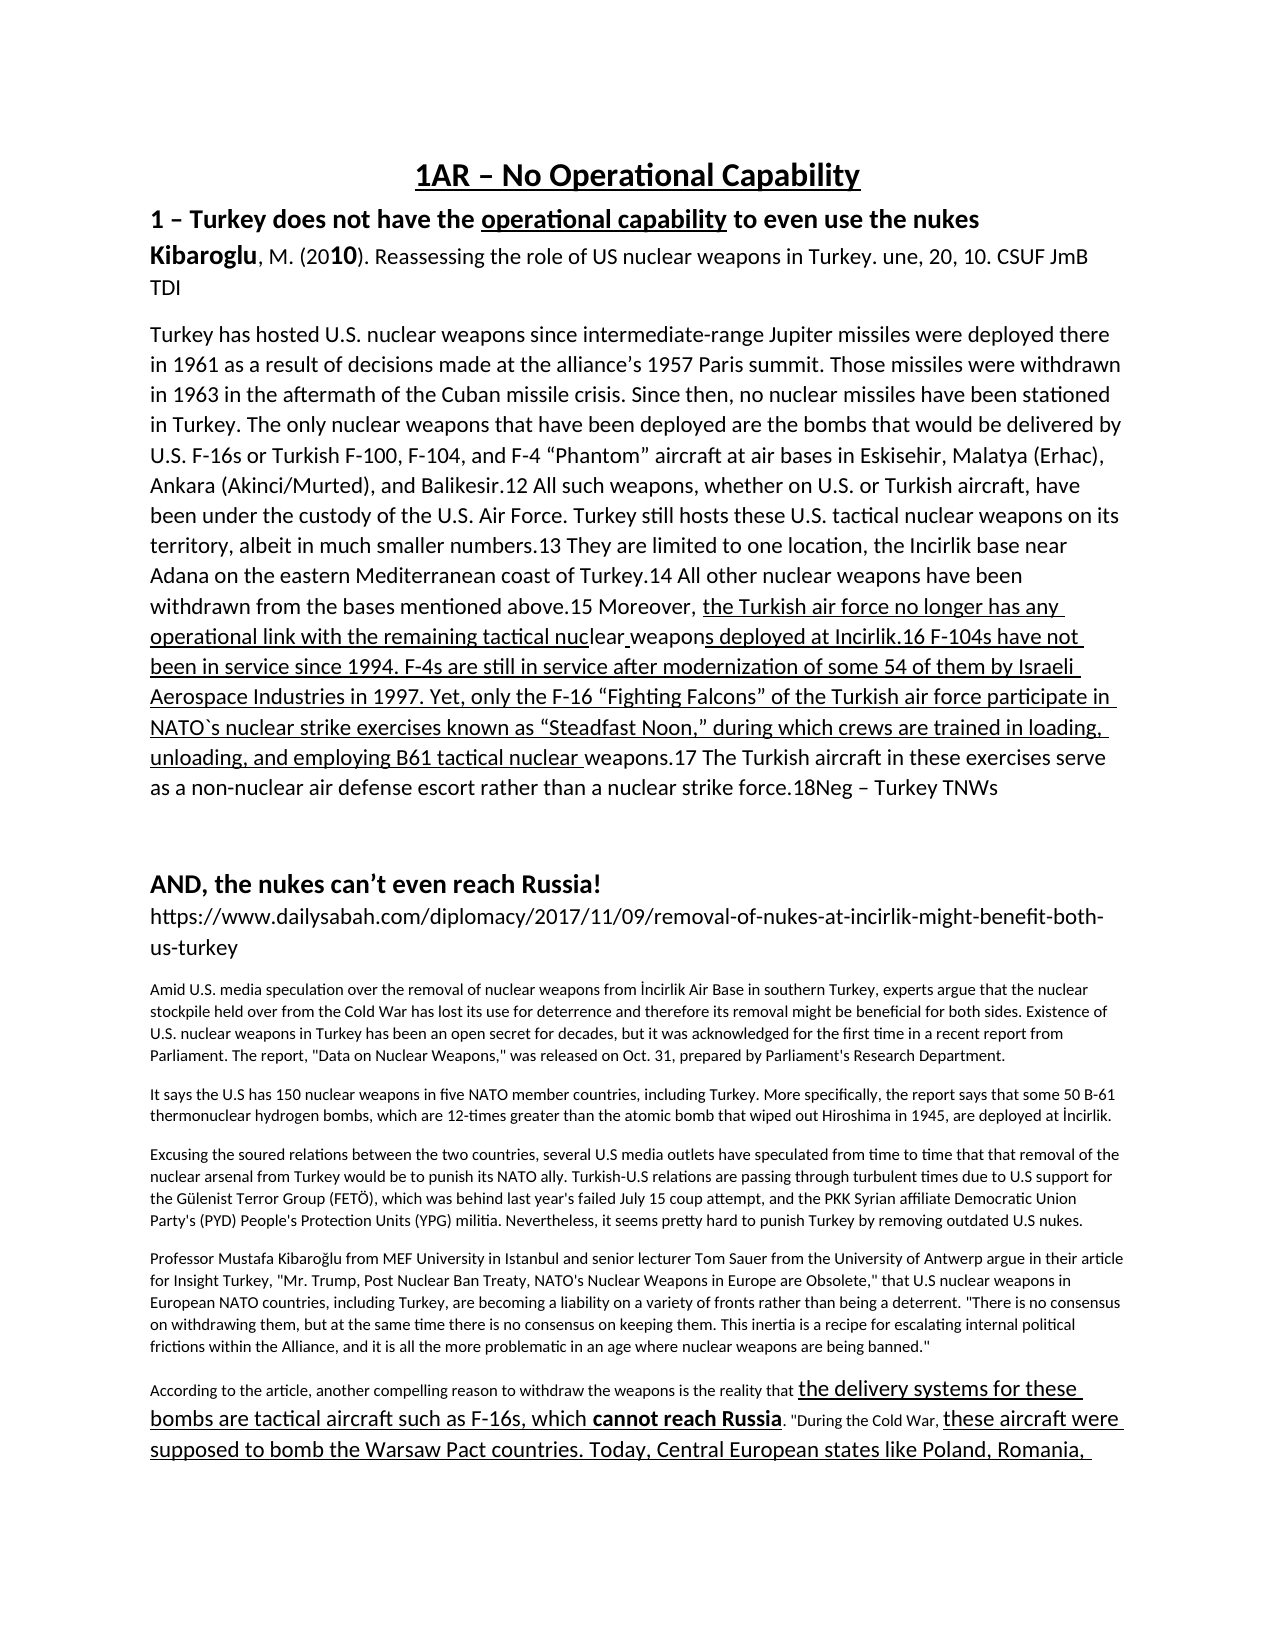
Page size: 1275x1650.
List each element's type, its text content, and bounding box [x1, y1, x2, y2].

text Kibaroglu, M. (2010). Reassessing the role of US nuclear weapons in Turkey. une, 20, 10. CSUF JmB TDI [150, 238, 1125, 301]
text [150, 1374, 1125, 1463]
subtitle 1 – Turkey does not have the operational capability to even use the nukes [150, 202, 1125, 235]
text Turkey has hosted U.S. nuclear weapons since intermediate-range Jupiter missiles were deployed there in 1961 as a result of decisions made at the alliance’s 1957 Paris summit. Those missiles were withdrawn in 1963 in the aftermath of the Cuban missile crisis. Since then, no nuclear missiles have been stationed in Turkey. The only nuclear weapons that have been deployed are the bombs that would be delivered by U.S. F-16s or Turkish F-100, F-104, and F-4 “Phantom” aircraft at air bases in Eskisehir, Malatya (Erhac), Ankara (Akinci/Murted), and Balikesir.12 All such weapons, whether on U.S. or Turkish aircraft, have been under the custody of the U.S. Air Force. Turkey still hosts these U.S. tactical nuclear weapons on its territory, albeit in much smaller numbers.13 They are limited to one location, the Incirlik base near Adana on the eastern Mediterranean coast of Turkey.14 All other nuclear weapons have been withdrawn from the bases mentioned above.15 Moreover, the Turkish air force no longer has any operational link with the remaining tactical nuclear weapons deployed at Incirlik.16 F-104s have not been in service since 1994. F-4s are still in service after modernization of some 54 of them by Israeli Aerospace Industries in 1997. Yet, only the F-16 “Fighting Falcons” of the Turkish air force participate in NATO`s nuclear strike exercises known as “Steadfast Noon,” during which crews are trained in loading, unloading, and employing B61 tactical nuclear weapons.17 The Turkish aircraft in these exercises serve as a non-nuclear air defense escort rather than a nuclear strike force.18Neg – Turkey TNWs [150, 320, 1125, 801]
text https://www.dailysabah.com/diplomacy/2017/11/09/removal-of-nukes-at-incirlik-might-benefit-both-us-turkey [150, 902, 1125, 961]
subtitle 1AR – No Operational Capability [150, 154, 1125, 195]
text Professor Mustafa Kibaroğlu from MEF University in Istanbul and senior lecturer Tom Sauer from the University of Antwerp argue in their article for Insight Turkey, "Mr. Trump, Post Nuclear Ban Treaty, NATO's Nuclear Weapons in Europe are Obsolete," that U.S nuclear weapons in European NATO countries, including Turkey, are becoming a liability on a variety of fronts rather than being a deterrent. "There is no consensus on withdrawing them, but at the same time there is no consensus on keeping them. This inertia is a recipe for escalating internal political frictions within the Alliance, and it is all the more problematic in an age where nuclear weapons are being banned." [150, 1248, 1125, 1356]
text It says the U.S has 150 nuclear weapons in five NATO member countries, including Turkey. More specifically, the report says that some 50 B-61 thermonuclear hydrogen bombs, which are 12-times greater than the atomic bomb that wiped out Hiroshima in 1945, are deployed at İncirlik. [150, 1084, 1125, 1126]
text Amid U.S. media speculation over the removal of nuclear weapons from İncirlik Air Base in southern Turkey, experts argue that the nuclear stockpile held over from the Cold War has lost its use for deterrence and therefore its removal might be beneficial for both sides. Existence of U.S. nuclear weapons in Turkey has been an open secret for decades, but it was acknowledged for the first time in a recent report from Parliament. The report, "Data on Nuclear Weapons," was released on Oct. 31, prepared by Parliament's Research Department. [150, 979, 1125, 1066]
subtitle AND, the nukes can’t even reach Russia! [150, 867, 1125, 900]
text Excusing the soured relations between the two countries, several U.S media outlets have speculated from time to time that that removal of the nuclear arsenal from Turkey would be to punish its NATO ally. Turkish-U.S relations are passing through turbulent times due to U.S support for the Gülenist Terror Group (FETÖ), which was behind last year's failed July 15 coup attempt, and the PKK Syrian affiliate Democratic Union Party's (PYD) People's Protection Units (YPG) militia. Nevertheless, it seems pretty hard to punish Turkey by removing outdated U.S nukes. [150, 1144, 1125, 1230]
